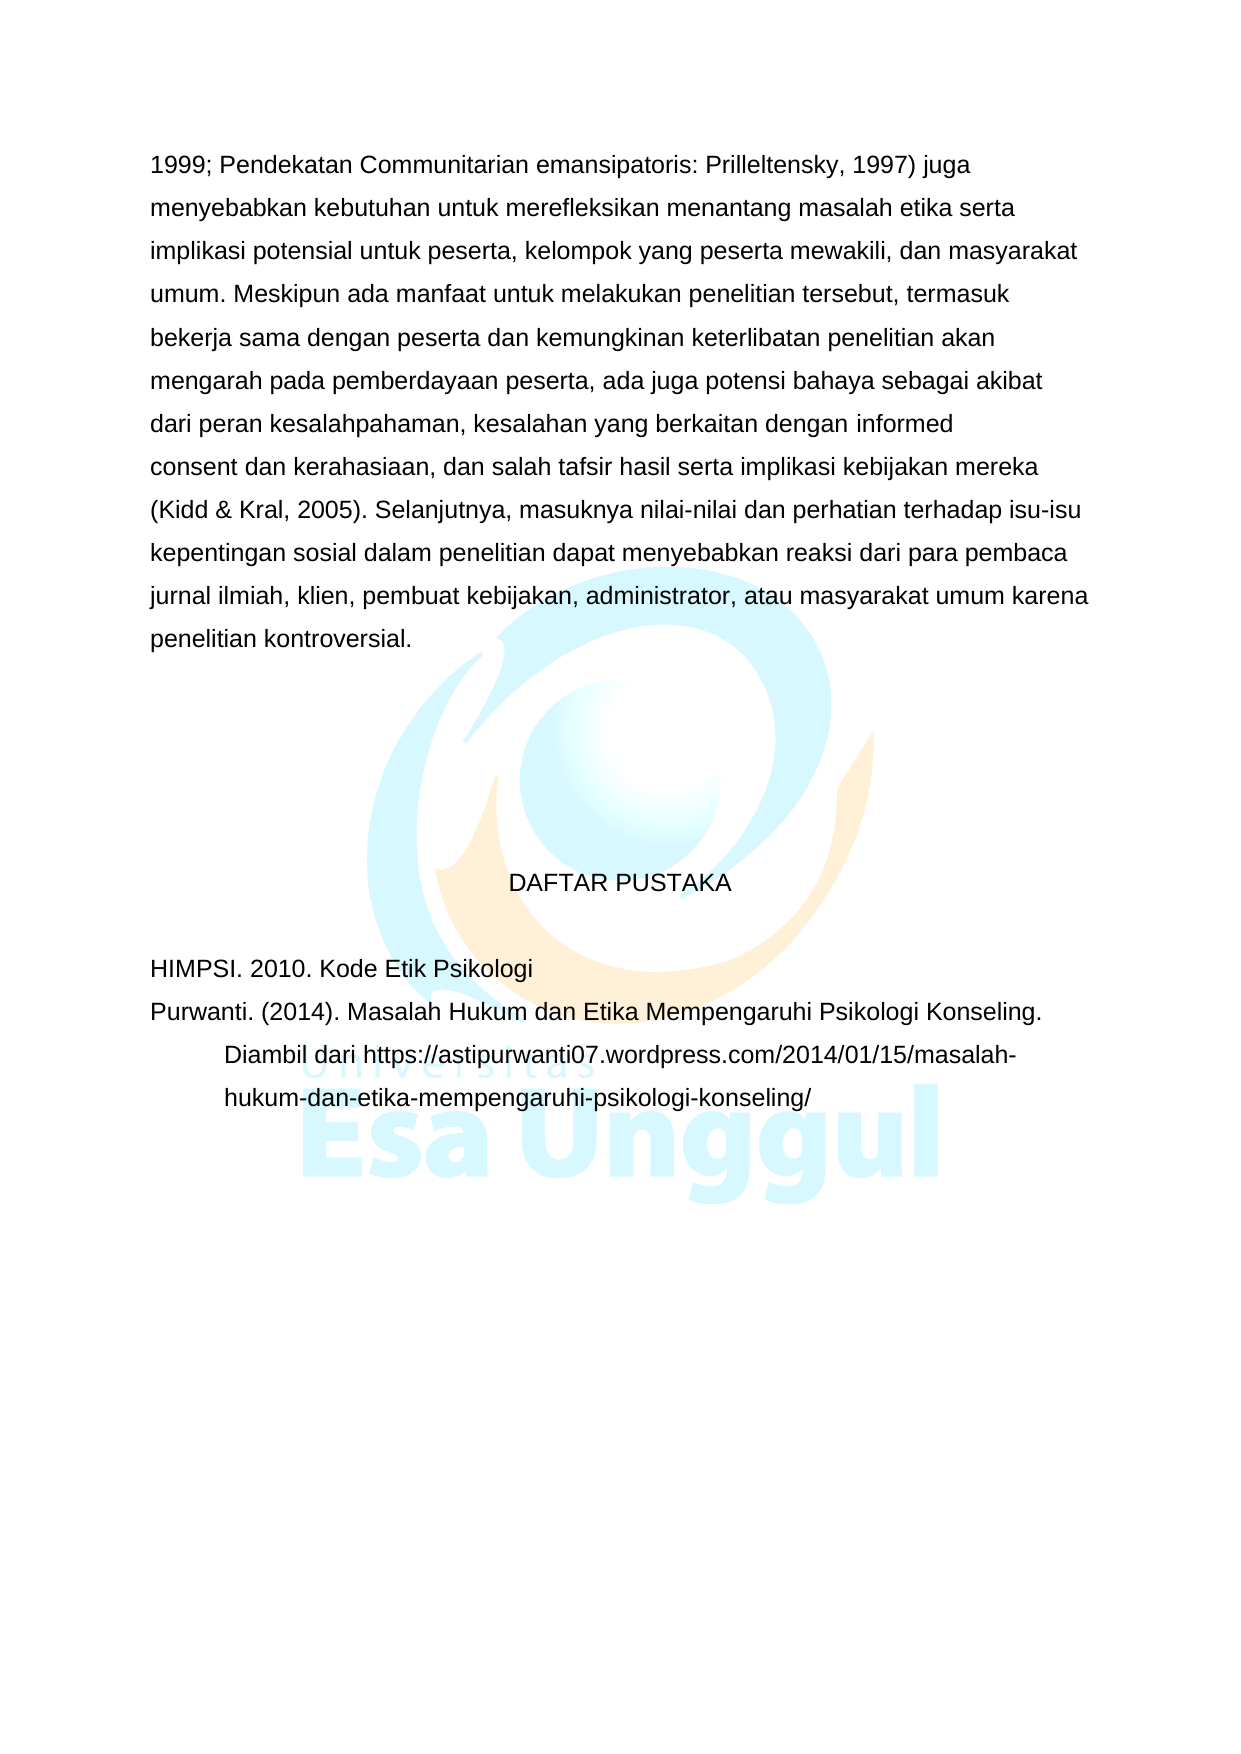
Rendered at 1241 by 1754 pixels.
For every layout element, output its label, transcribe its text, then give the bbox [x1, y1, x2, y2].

text DAFTAR PUSTAKA [150, 868, 1090, 896]
text HIMPSI. 2010. Kode Etik Psikologi [150, 954, 1090, 983]
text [150, 150, 1090, 653]
text Purwanti. (2014). Masalah Hukum dan Etika Mempengaruhi Psikologi Konseling. Diambil dari https://astipurwanti07.wordpress.com/2014/01/15/masalah-hukum-dan-etika-mempengaruhi-psikologi-konseling/ [150, 997, 1090, 1112]
